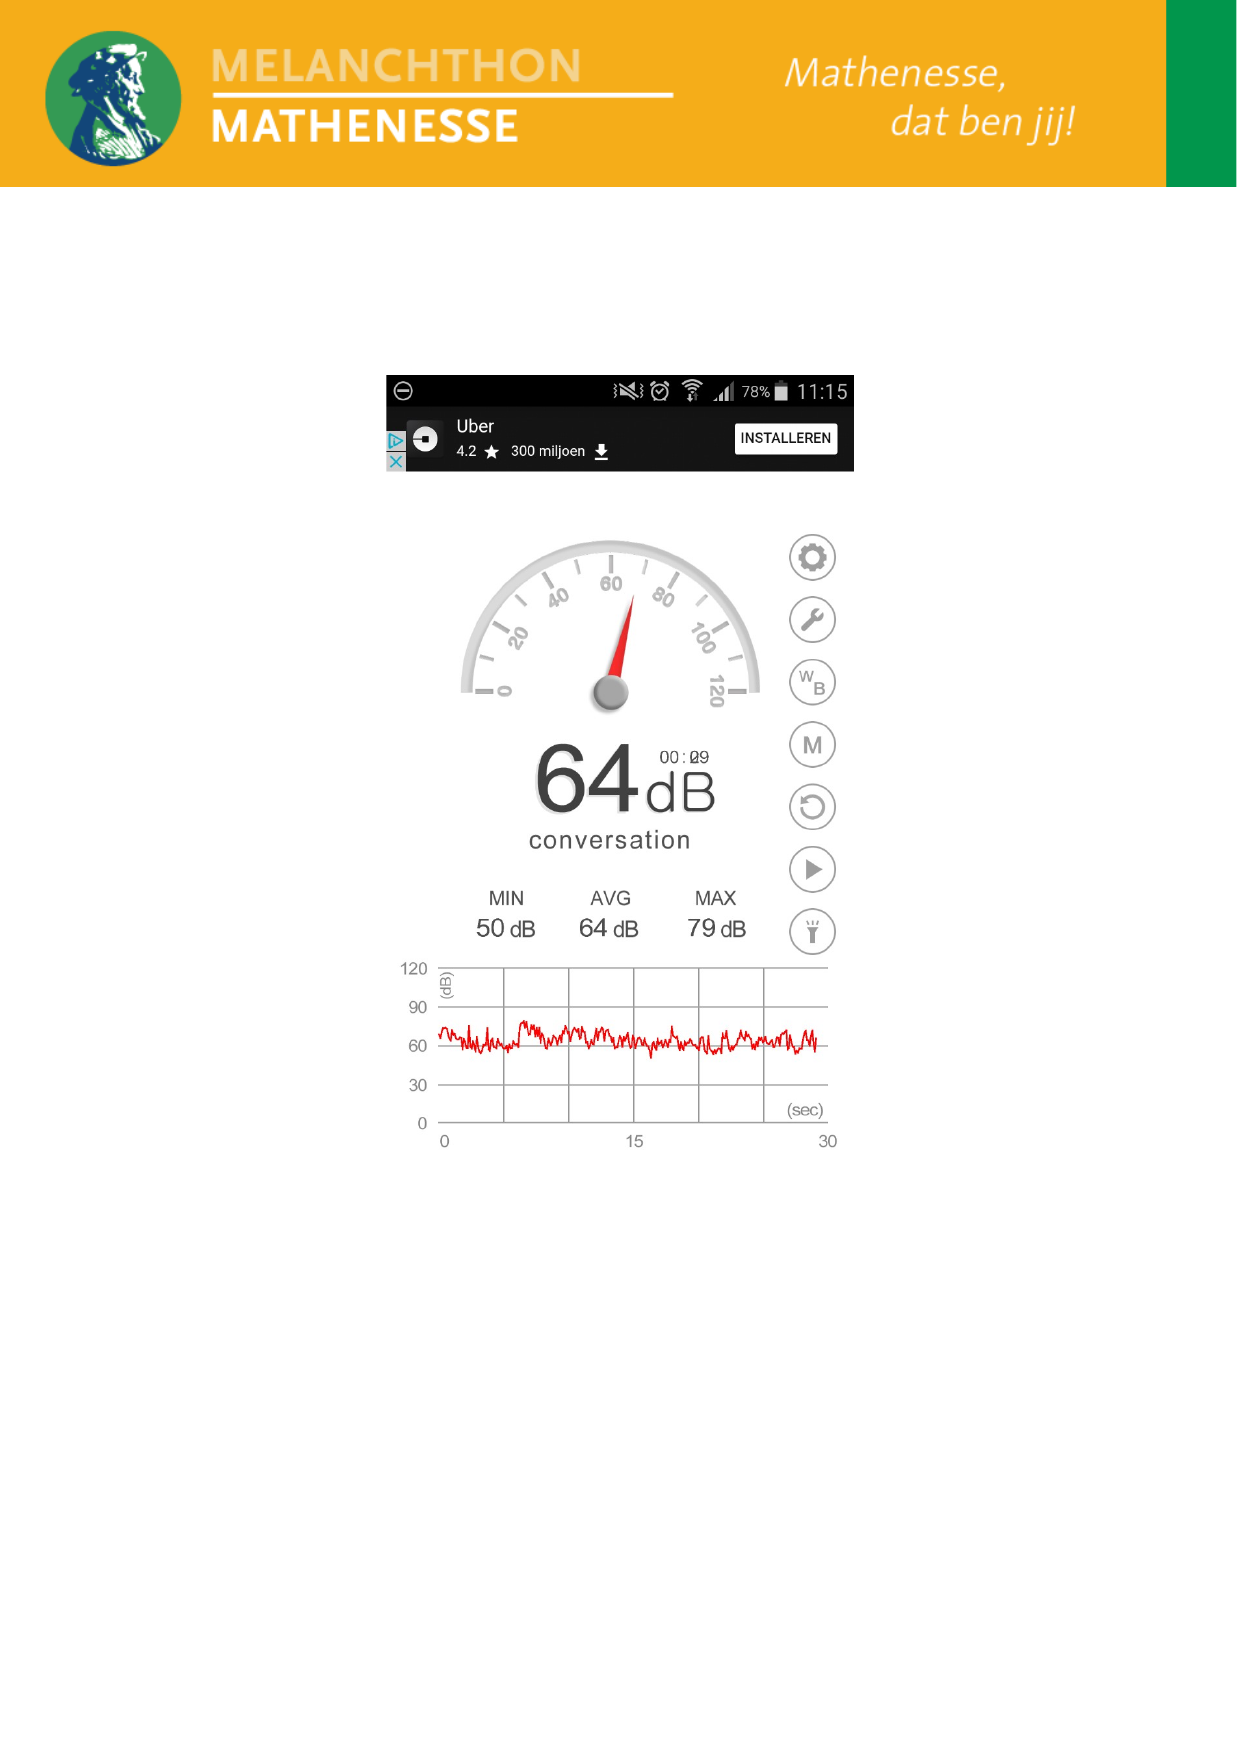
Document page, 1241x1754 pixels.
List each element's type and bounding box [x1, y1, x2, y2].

picture [386, 375, 854, 1207]
picture [0, 0, 1236, 187]
